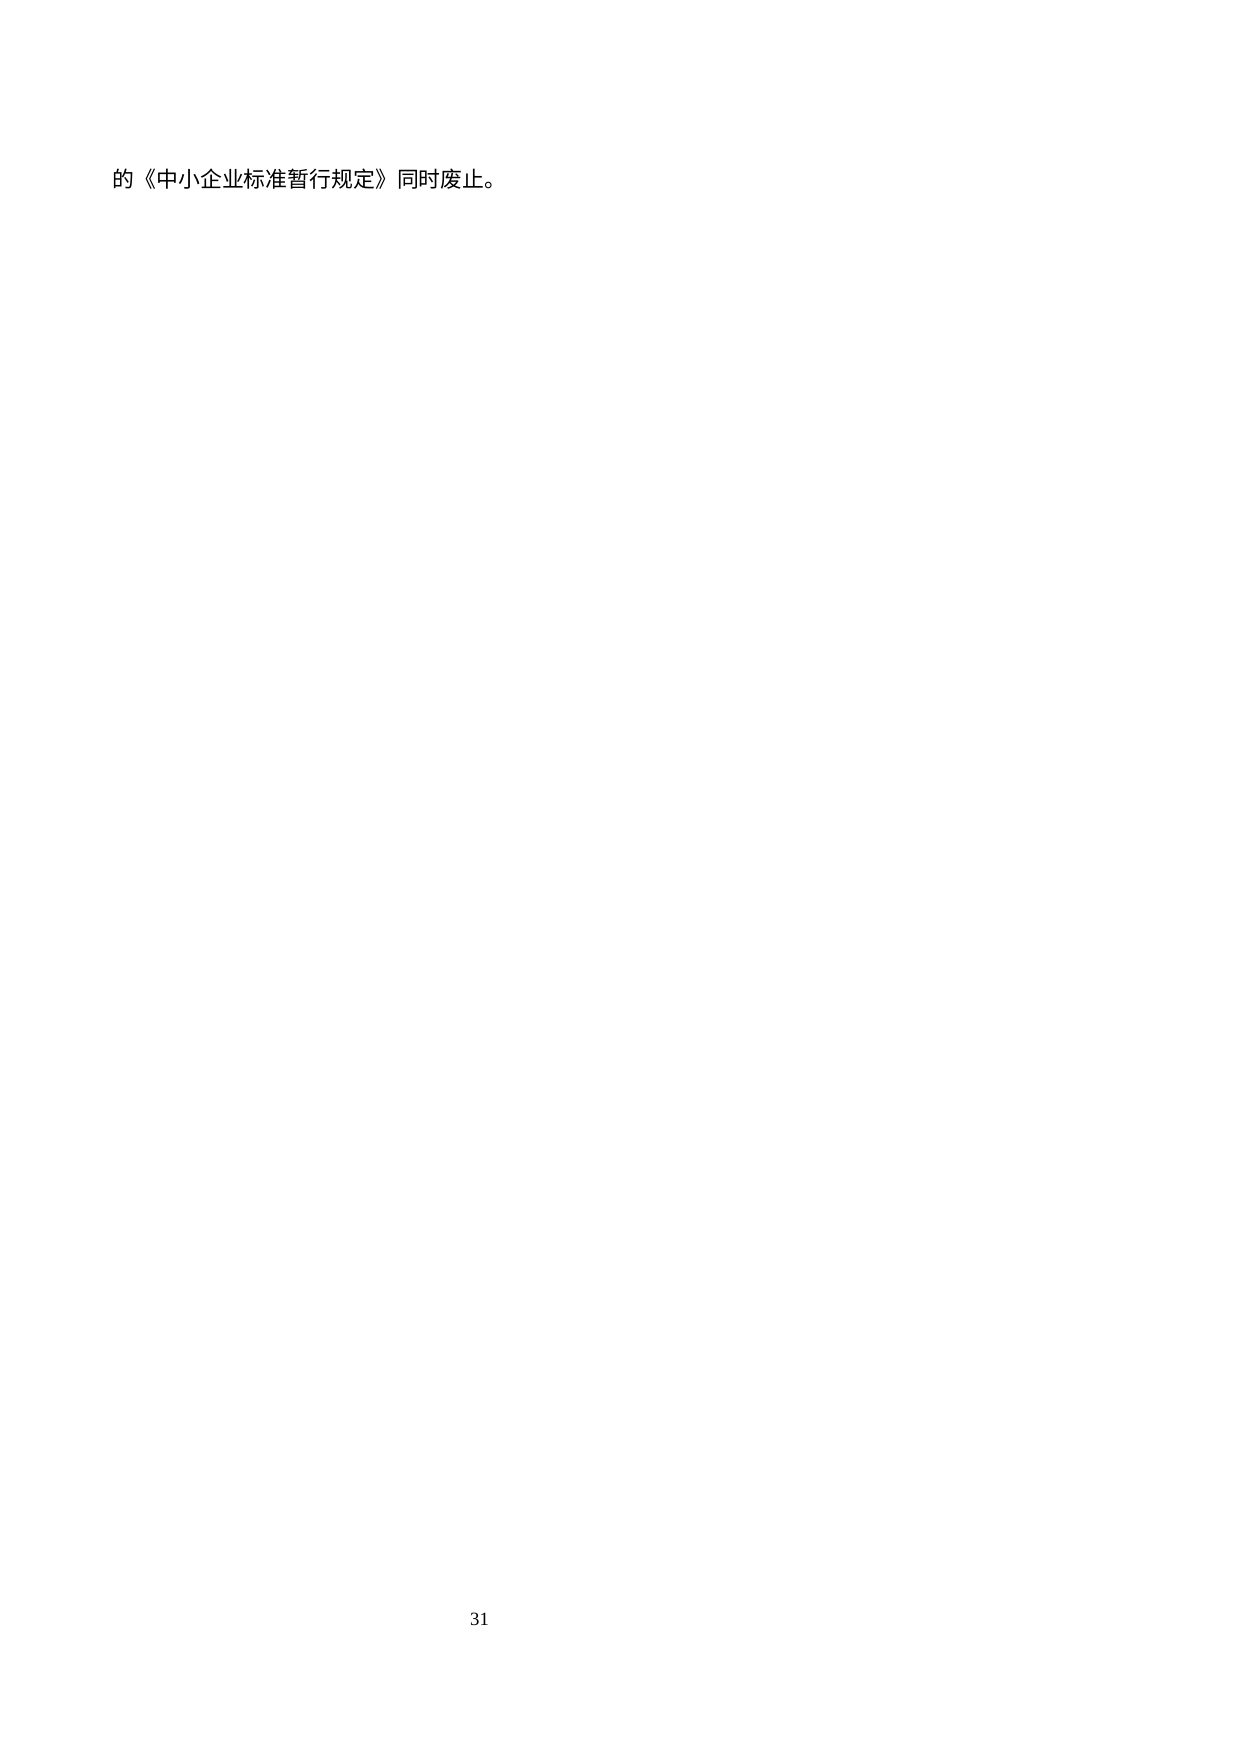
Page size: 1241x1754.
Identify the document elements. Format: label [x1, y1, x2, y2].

text [112, 162, 1084, 194]
